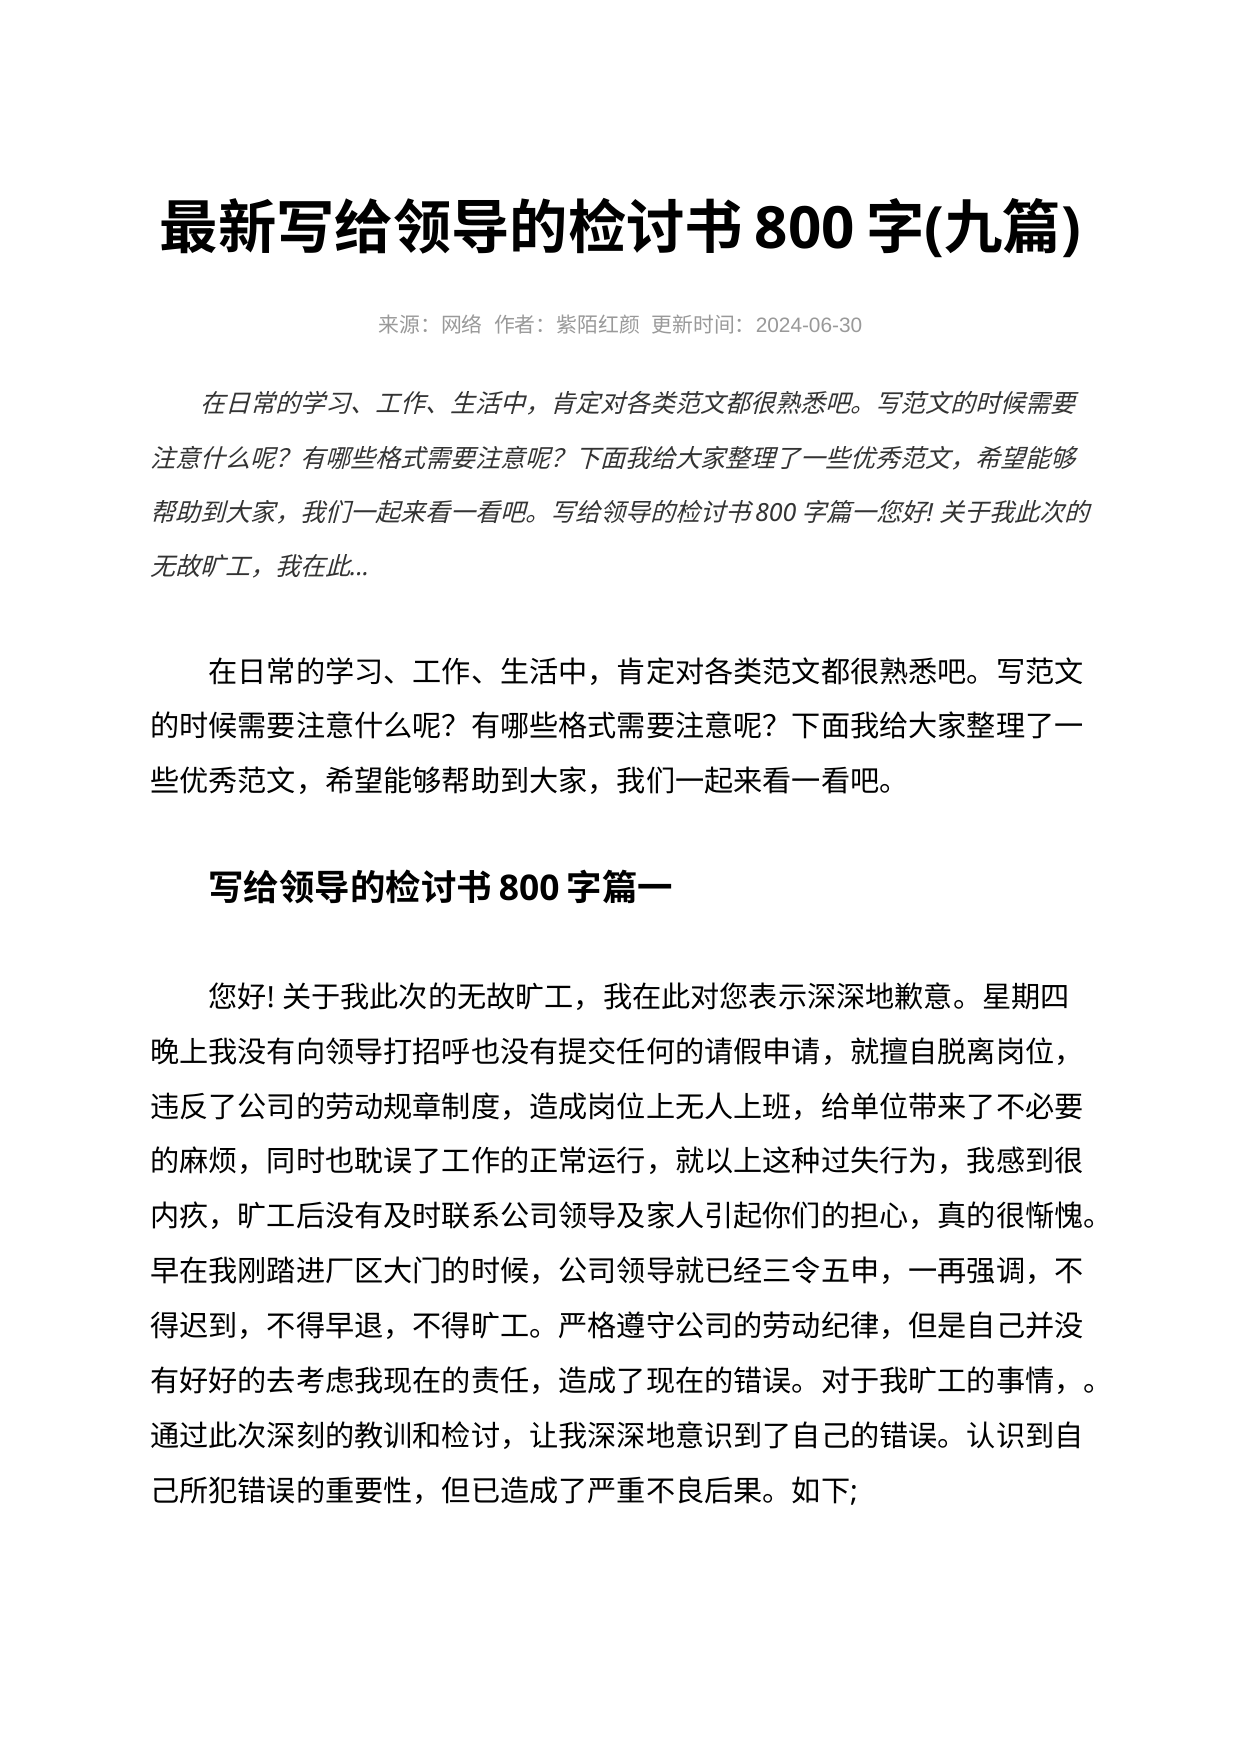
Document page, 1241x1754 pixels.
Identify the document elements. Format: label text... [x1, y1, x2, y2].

text 在日常的学习、工作、生活中，肯定对各类范文都很熟悉吧。写范文的时候需要注意什么呢？有哪些格式需要注意呢？下面我给大家整理了一些优秀范文，希望能够帮助到大家，我们一起来看一看吧。写给领导的检讨书800字篇一您好! 关于我此次的无故旷工，我在此... [150, 384, 1090, 583]
text 在日常的学习、工作、生活中，肯定对各类范文都很熟悉吧。写范文的时候需要注意什么呢？有哪些格式需要注意呢？下面我给大家整理了一些优秀范文，希望能够帮助到大家，我们一起来看一看吧。 [150, 648, 1090, 800]
text 来源：网络 作者：紫陌红颜 更新时间：2024-06-30 [150, 313, 1090, 337]
text 写给领导的检讨书800字篇一 [150, 860, 1090, 911]
text 您好! 关于我此次的无故旷工，我在此对您表示深深地歉意。星期四晚上我没有向领导打招呼也没有提交任何的请假申请，就擅自脱离岗位，违反了公司的劳动规章制度，造成岗位上无人上班，给单位带来了不必要的麻烦，同时也耽误了工作的正常运行，就以上这种过失行为，我感到很内疚，旷工后没有及时联系公司领导及家人引起你们的担心，真的很惭愧。早在我刚踏进厂区大门的时候，公司领导就已经三令五申，一再强调，不得迟到，不得早退，不得旷工。严格遵守公司的劳动纪律，但是自己并没有好好的去考虑我现在的责任，造成了现在的错误。对于我旷工的事情，。通过此次深刻的教训和检讨，让我深深地意识到了自己的错误。认识到自己所犯错误的重要性，但已造成了严重不良后果。如下; [150, 973, 1090, 1510]
subtitle 最新写给领导的检讨书800字(九篇) [150, 181, 1090, 266]
